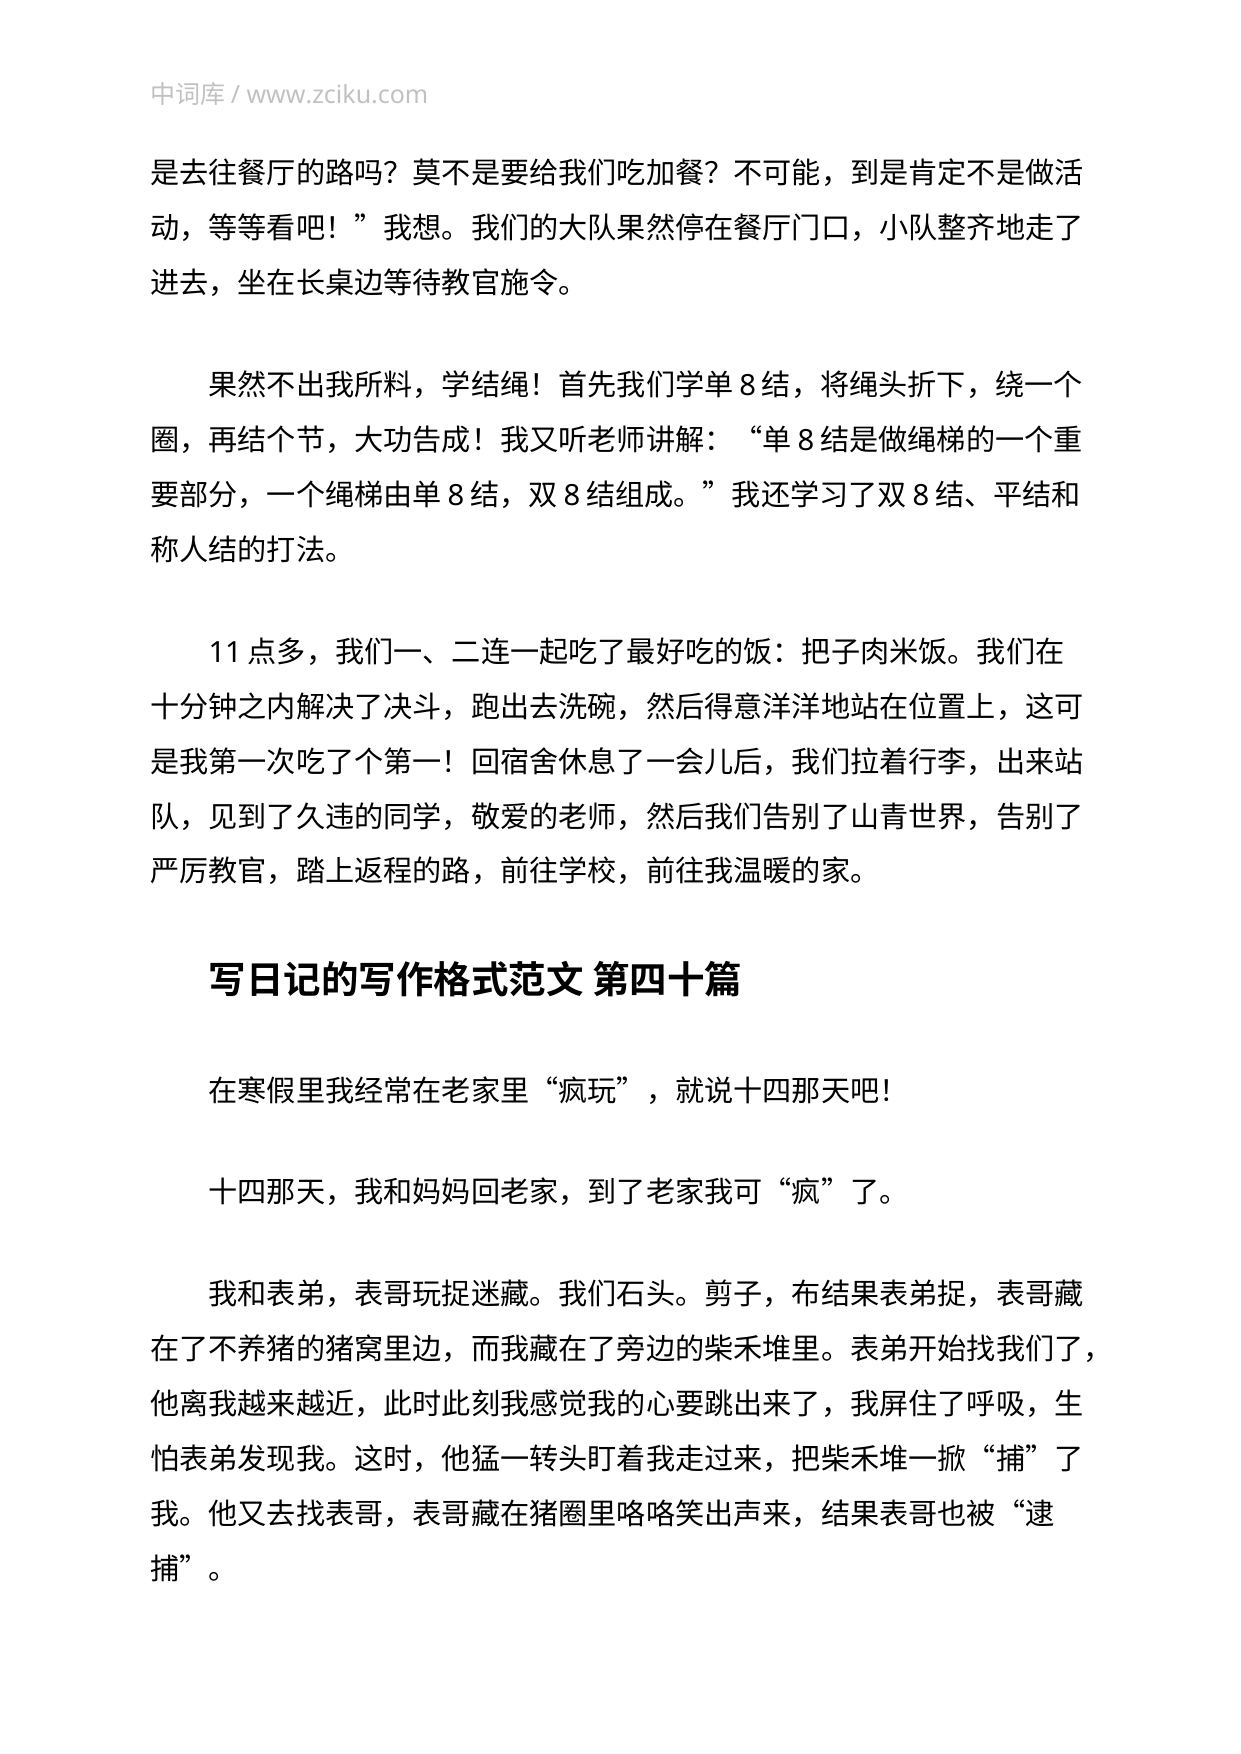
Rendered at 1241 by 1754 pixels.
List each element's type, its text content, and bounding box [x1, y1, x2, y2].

text 我和表弟，表哥玩捉迷藏。我们石头。剪子，布结果表弟捉，表哥藏在了不养猪的猪窝里边，而我藏在了旁边的柴禾堆里。表弟开始找我们了，他离我越来越近，此时此刻我感觉我的心要跳出来了，我屏住了呼吸，生怕表弟发现我。这时，他猛一转头盯着我走过来，把柴禾堆一掀“捕”了我。他又去找表哥，表哥藏在猪圈里咯咯笑出声来，结果表哥也被“逮捕”。 [150, 1271, 1090, 1587]
text 果然不出我所料，学结绳！首先我们学单8结，将绳头折下，绕一个圈，再结个节，大功告成！我又听老师讲解：“单8结是做绳梯的一个重要部分，一个绳梯由单8结，双8结组成。”我还学习了双8结、平结和称人结的打法。 [150, 362, 1090, 569]
text 11点多，我们一、二连一起吃了最好吃的饭：把子肉米饭。我们在十分钟之内解决了决斗，跑出去洗碗，然后得意洋洋地站在位置上，这可是我第一次吃了个第一！回宿舍休息了一会儿后，我们拉着行李，出来站队，见到了久违的同学，敬爱的老师，然后我们告别了山青世界，告别了严厉教官，踏上返程的路，前往学校，前往我温暖的家。 [150, 628, 1090, 890]
text 在寒假里我经常在老家里“疯玩”，就说十四那天吧！ [150, 1067, 1090, 1109]
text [150, 150, 1090, 302]
text 写日记的写作格式范文 第四十篇 [150, 950, 1090, 1004]
text 十四那天，我和妈妈回老家，到了老家我可“疯”了。 [150, 1169, 1090, 1211]
